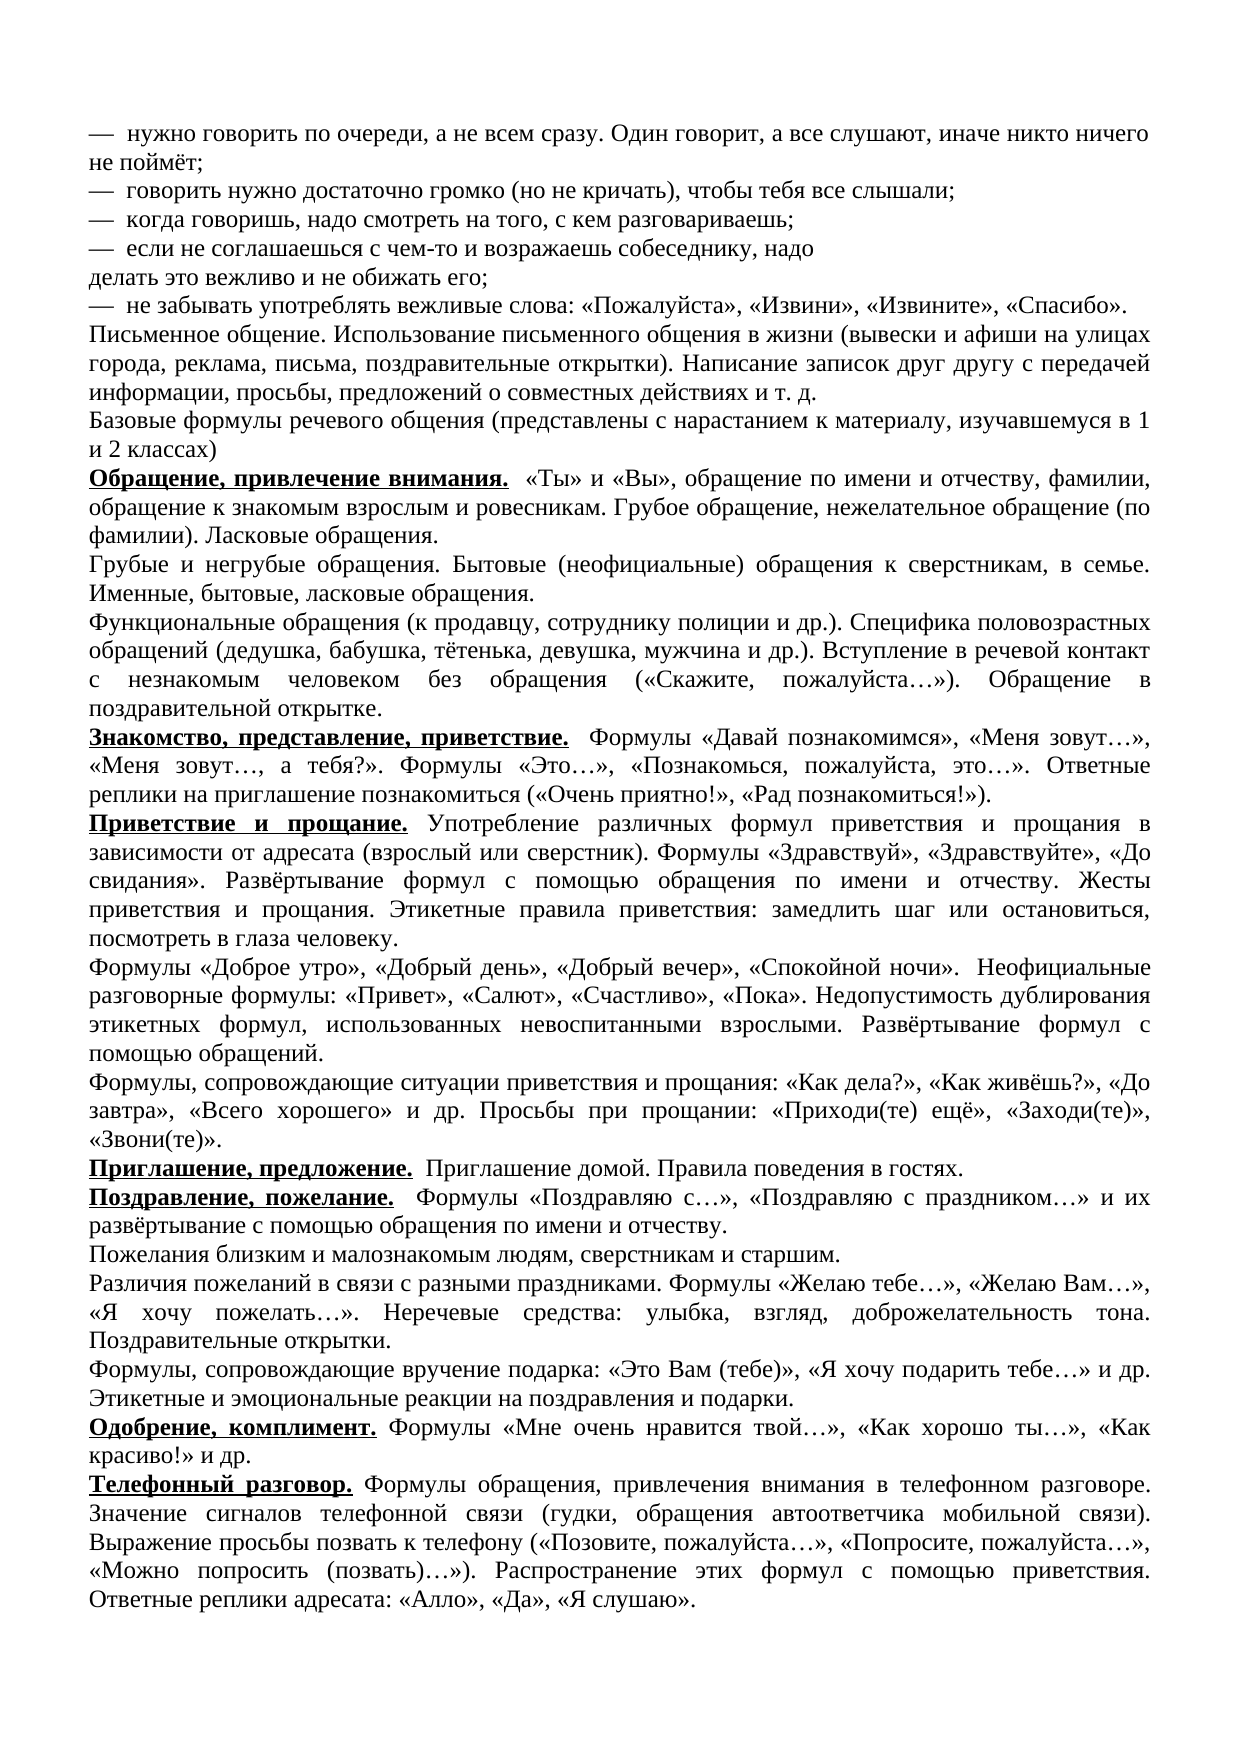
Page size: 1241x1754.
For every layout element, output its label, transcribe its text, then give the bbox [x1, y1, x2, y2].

text Различия пожеланий в связи с разными праздниками. Формулы «Желаю тебе…», «Желаю Вам…», «Я хочу пожелать…». Неречевые средства: улыбка, взгляд, доброжелательность тона. Поздравительные открытки. [89, 1268, 1152, 1354]
text Приглашение, предложение. Приглашение домой. Правила поведения в гостях. [89, 1153, 1152, 1182]
text — говорить нужно достаточно громко (но не кричать), чтобы тебя все слышали; [89, 176, 1152, 204]
text делать это вежливо и не обижать его; [89, 262, 1152, 291]
text Базовые формулы речевого общения (представлены с нарастанием к материалу, изучавшемуся в 1 и 2 классах) [89, 406, 1152, 463]
text Функциональные обращения (к продавцу, сотруднику полиции и др.). Специфика половозрастных обращений (дедушка, бабушка, тётенька, девушка, мужчина и др.). Вступление в речевой контакт с незнакомым человеком без обращения («Скажите, пожалуйста…»). Обращение в поздравительной открытке. [89, 607, 1152, 722]
text — если не соглашаешься с чем-то и возражаешь собеседнику, надо [89, 233, 1152, 262]
text Одобрение, комплимент. Формулы «Мне очень нравится твой…», «Как хорошо ты…», «Как красиво!» и др. [89, 1412, 1152, 1469]
text Телефонный разговор. Формулы обращения, привлечения внимания в телефонном разговоре. Значение сигналов телефонной связи (гудки, обращения автоответчика мобильной связи). Выражение просьбы позвать к телефону («Позовите, пожалуйста…», «Попросите, пожалуйста…», «Можно попросить (позвать)…»). Распространение этих формул с помощью приветствия. Ответные реплики адресата: «Алло», «Да», «Я слушаю». [89, 1469, 1152, 1613]
text Грубые и негрубые обращения. Бытовые (неофициальные) обращения к сверстникам, в семье. Именные, бытовые, ласковые обращения. [89, 549, 1152, 607]
text Формулы, сопровождающие вручение подарка: «Это Вам (тебе)», «Я хочу подарить тебе…» и др. Этикетные и эмоциональные реакции на поздравления и подарки. [89, 1354, 1152, 1412]
text — когда говоришь, надо смотреть на того, с кем разговариваешь; [89, 204, 1152, 233]
text Формулы, сопровождающие ситуации приветствия и прощания: «Как дела?», «Как живёшь?», «До завтра», «Всего хорошего» и др. Просьбы при прощании: «Приходи(те) ещё», «Заходи(те)», «Звони(те)». [89, 1067, 1152, 1153]
text — не забывать употреблять вежливые слова: «Пожалуйста», «Извини», «Извините», «Спасибо». [89, 291, 1152, 319]
text Письменное общение. Использование письменного общения в жизни (вывески и афиши на улицах города, реклама, письма, поздравительные открытки). Написание записок друг другу с передачей информации, просьбы, предложений о совместных действиях и т. д. [89, 319, 1152, 406]
text — нужно говорить по очереди, а не всем сразу. Один говорит, а все слушают, иначе никто ничего не поймёт; [89, 118, 1152, 176]
text Пожелания близким и малознакомым людям, сверстникам и старшим. [89, 1239, 1152, 1268]
text Формулы «Доброе утро», «Добрый день», «Добрый вечер», «Спокойной ночи». Неофициальные разговорные формулы: «Привет», «Салют», «Счастливо», «Пока». Недопустимость дублирования этикетных формул, использованных невоспитанными взрослыми. Развёртывание формул с помощью обращений. [89, 952, 1152, 1067]
text Поздравление, пожелание. Формулы «Поздравляю с…», «Поздравляю с праздником…» и их развёртывание с помощью обращения по имени и отчеству. [89, 1182, 1152, 1239]
text Обращение, привлечение внимания. «Ты» и «Вы», обращение по имени и отчеству, фамилии, обращение к знакомым взрослым и ровесникам. Грубое обращение, нежелательное обращение (по фамилии). Ласковые обращения. [89, 463, 1152, 549]
text Знакомство, представление, приветствие. Формулы «Давай познакомимся», «Меня зовут…», «Меня зовут…, а тебя?». Формулы «Это…», «Познакомься, пожалуйста, это…». Ответные реплики на приглашение познакомиться («Очень приятно!», «Рад познакомиться!»). [89, 722, 1152, 808]
text Приветствие и прощание. Употребление различных формул приветствия и прощания в зависимости от адресата (взрослый или сверстник). Формулы «Здравствуй», «Здравствуйте», «До свидания». Развёртывание формул с помощью обращения по имени и отчеству. Жесты приветствия и прощания. Этикетные правила приветствия: замедлить шаг или остановиться, посмотреть в глаза человеку. [89, 808, 1152, 952]
